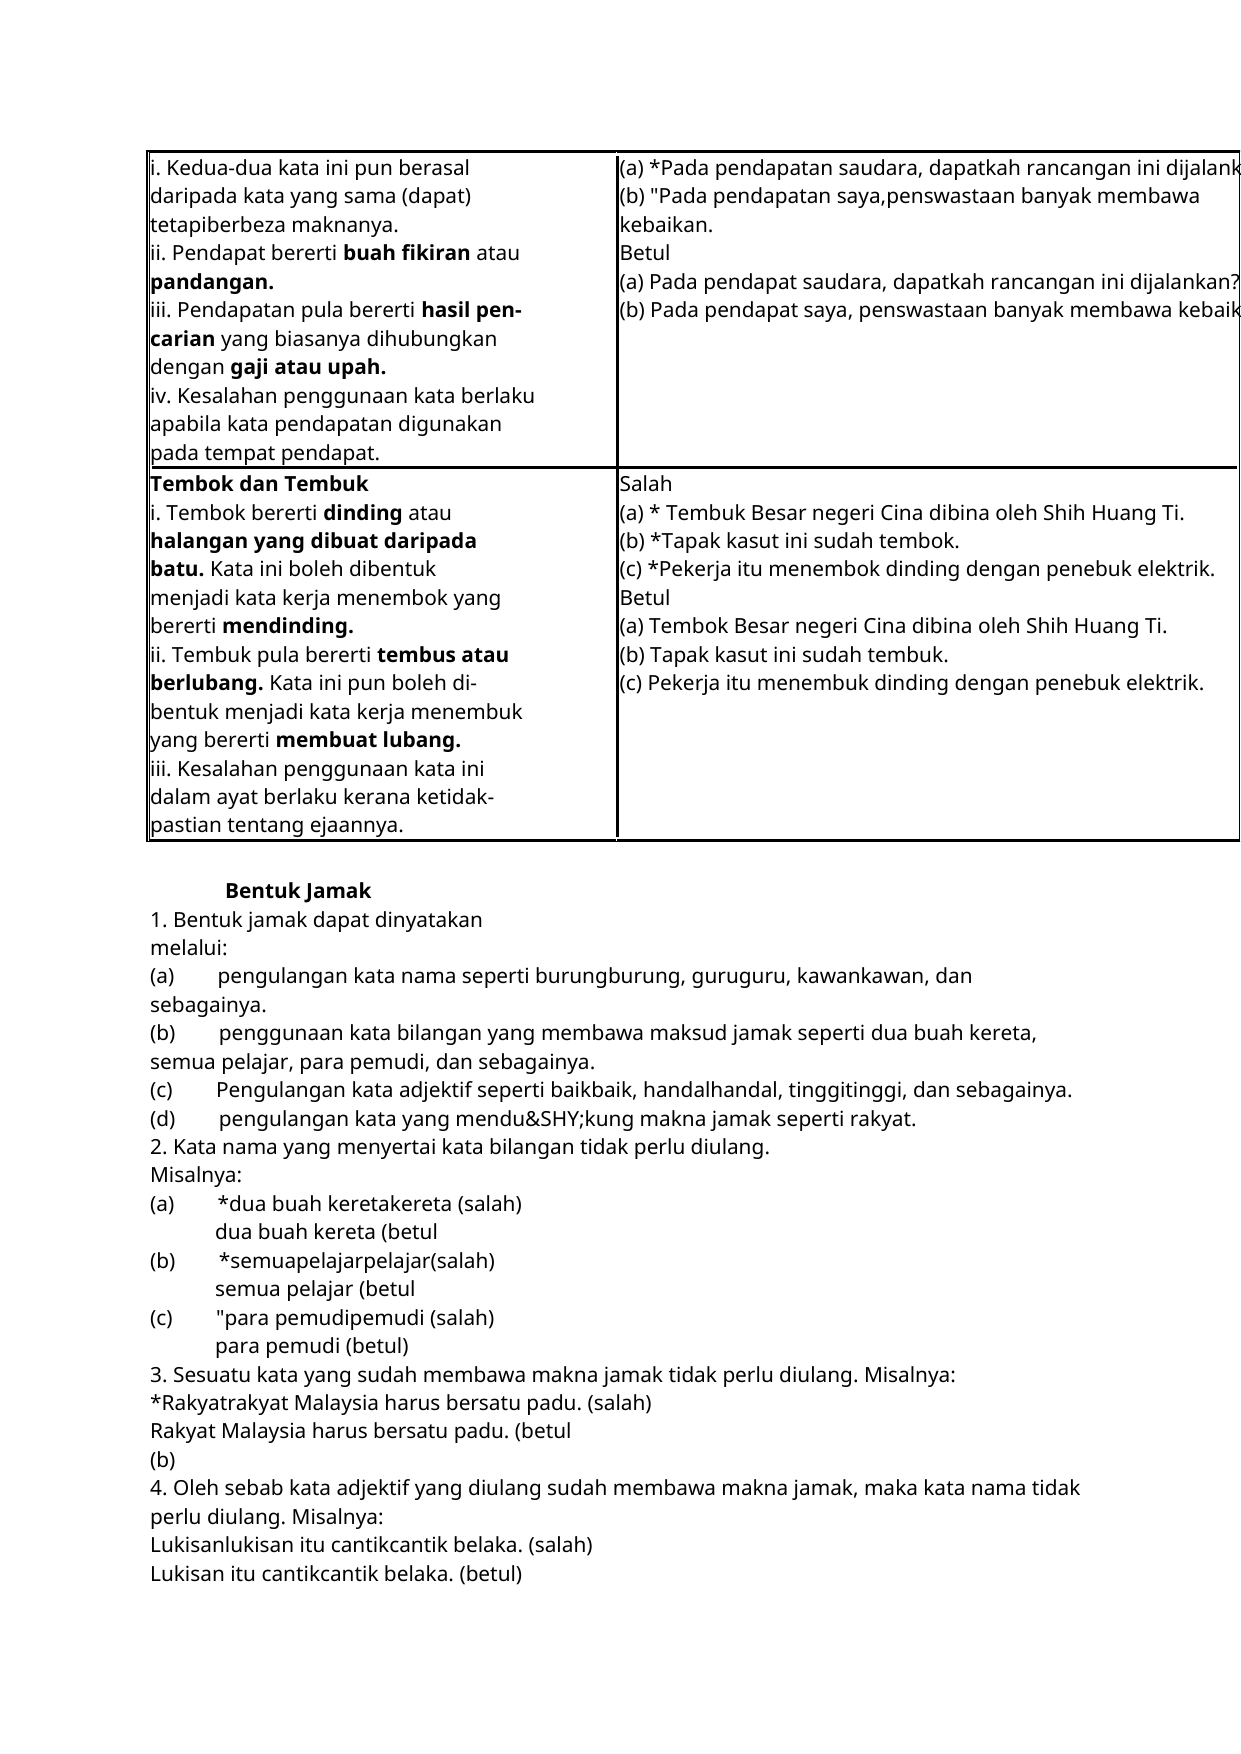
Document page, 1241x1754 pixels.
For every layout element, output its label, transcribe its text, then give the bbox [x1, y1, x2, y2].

text *Rakyatrakyat Malaysia harus bersatu padu. (salah) [150, 1388, 1090, 1417]
text Bentuk Jamak [225, 876, 1090, 905]
text (a) *dua buah keretakereta (salah) [150, 1189, 1090, 1217]
text (c) Pengulangan kata adjektif seperti baikbaik, handalhandal, tinggitinggi, dan sebagainya. [150, 1075, 1090, 1104]
text (b) *semuapelajarpelajar(salah) [150, 1246, 1090, 1274]
text Misalnya: [150, 1161, 1090, 1189]
text semua pelajar (betul [150, 1274, 1090, 1303]
table_cell Tembok dan Tembuk i. Tembok bererti dinding atau halangan yang dibuat daripada batu. Kata ini boleh dibentuk menjadi kata kerja menembok yang bererti mendinding. ii. Tembuk pula bererti tembus atau berlubang. Kata ini pun boleh di- bentuk menjadi kata kerja menembuk yang bererti membuat lubang. iii. Kesalahan penggunaan kata ini dalam ayat berlaku kerana ketidak- pastian tentang ejaannya. [150, 466, 617, 839]
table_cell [150, 152, 617, 466]
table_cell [617, 153, 1239, 466]
text (b) [150, 1445, 1090, 1473]
text Rakyat Malaysia harus bersatu padu. (betul [150, 1417, 1090, 1445]
text dua buah kereta (betul [150, 1217, 1090, 1246]
text 1. Bentuk jamak dapat dinyatakan [150, 905, 1090, 933]
text (b) penggunaan kata bilangan yang membawa maksud jamak seperti dua buah kereta, semua pelajar, para pemudi, dan sebagainya. [150, 1018, 1090, 1075]
text 3. Sesuatu kata yang sudah membawa makna jamak tidak perlu diulang. Misalnya: [150, 1360, 1090, 1388]
text para pemudi (betul) [150, 1331, 1090, 1360]
text 2. Kata nama yang menyertai kata bilangan tidak perlu diulang. [150, 1132, 1090, 1161]
text (a) pengulangan kata nama seperti burungburung, guruguru, kawankawan, dan sebagainya. [150, 962, 1090, 1018]
text Lukisan itu cantikcantik belaka. (betul) [150, 1559, 1090, 1587]
text (d) pengulangan kata yang mendu&SHY;kung makna jamak seperti rakyat. [150, 1104, 1090, 1132]
text Lukisanlukisan itu cantikcantik belaka. (salah) [150, 1530, 1090, 1559]
table_cell Salah (a) * Tembuk Besar negeri Cina dibina oleh Shih Huang Ti. (b) *Tapak kasut ini sudah tembok. (c) *Pekerja itu menembok dinding dengan penebuk elektrik. Betul (a) Tembok Besar negeri Cina dibina oleh Shih Huang Ti. (b) Tapak kasut ini sudah tembuk. (c) Pekerja itu menembuk dinding dengan penebuk elektrik. [617, 466, 1239, 839]
text (c) "para pemudipemudi (salah) [150, 1303, 1090, 1331]
text melalui: [150, 933, 1090, 962]
text 4. Oleh sebab kata adjektif yang diulang sudah membawa makna jamak, maka kata nama tidak perlu diulang. Misalnya: [150, 1473, 1090, 1530]
